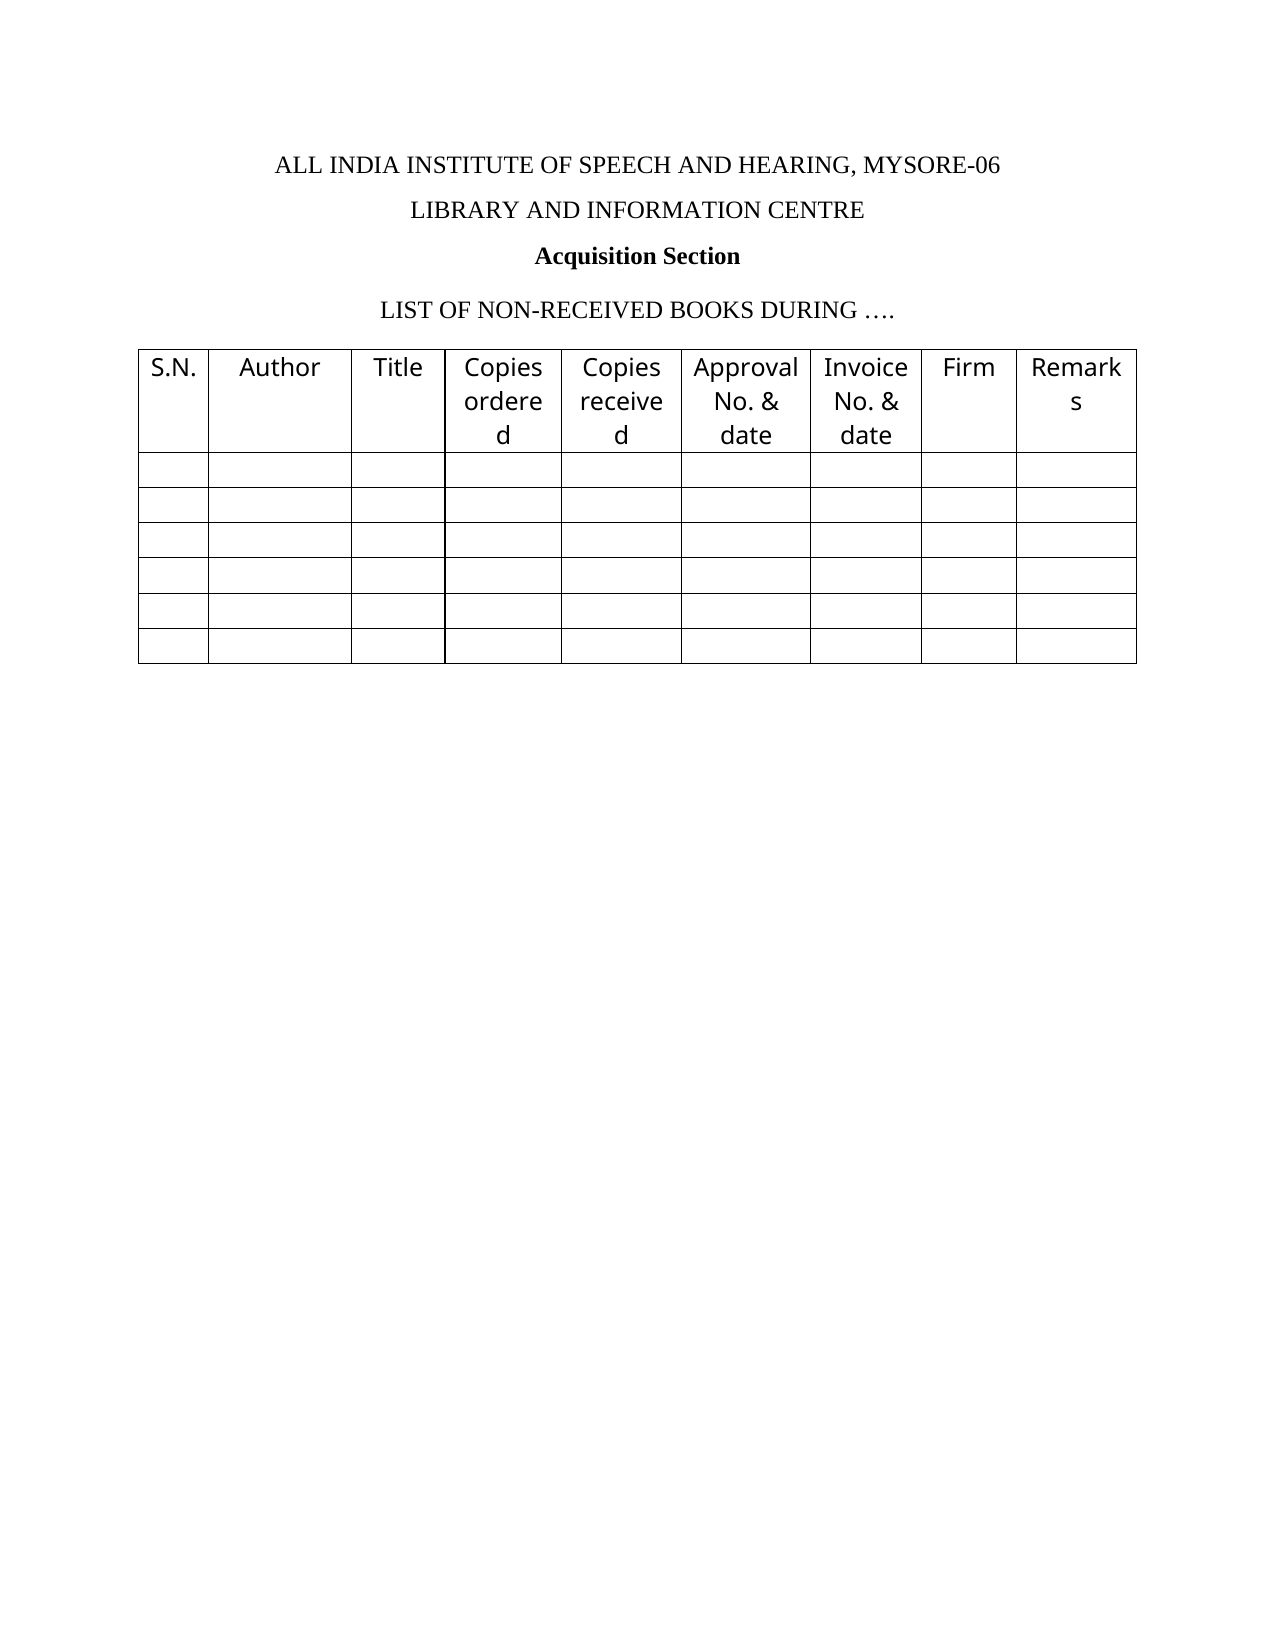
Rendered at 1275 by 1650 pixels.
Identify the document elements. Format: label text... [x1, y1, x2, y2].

table_cell [209, 453, 351, 487]
table_cell [352, 453, 444, 487]
table_header S.N. [139, 350, 208, 452]
table_cell [139, 594, 208, 627]
table_cell [209, 594, 351, 627]
table_cell [209, 488, 351, 522]
table_cell [209, 629, 351, 663]
text All India Institute of Speech and Hearing, Mysore-06 [150, 150, 1125, 179]
table_cell [682, 594, 810, 627]
table_cell [139, 488, 208, 522]
table_cell [139, 558, 208, 592]
table_cell [811, 629, 921, 663]
text Acquisition Section [150, 241, 1125, 270]
table_cell [562, 488, 681, 522]
table_cell [1017, 523, 1136, 557]
table_header Copies ordered [446, 350, 561, 452]
table_cell [139, 629, 208, 663]
table_cell [352, 523, 444, 557]
table_cell [139, 453, 208, 487]
table_cell [446, 594, 561, 627]
table_cell [682, 453, 810, 487]
table_cell [562, 523, 681, 557]
table_cell [811, 558, 921, 592]
table_cell [446, 523, 561, 557]
table_cell [209, 558, 351, 592]
table_cell [682, 488, 810, 522]
table_cell [811, 488, 921, 522]
table_cell [1017, 594, 1136, 627]
table_cell [811, 453, 921, 487]
table_header Firm [922, 350, 1016, 452]
table_cell [562, 558, 681, 592]
table_cell [562, 594, 681, 627]
table_cell [922, 594, 1016, 627]
table_cell [811, 594, 921, 627]
table_cell [682, 629, 810, 663]
table_cell [352, 594, 444, 627]
table_cell [811, 523, 921, 557]
table_header Title [352, 350, 444, 452]
table_header Author [209, 350, 351, 452]
table_cell [139, 523, 208, 557]
text LIST OF NON-RECEIVED BOOKS DURING …. [150, 295, 1125, 324]
table_cell [446, 558, 561, 592]
table_cell [352, 488, 444, 522]
table_cell [446, 488, 561, 522]
table_cell [446, 629, 561, 663]
table_header Remarks [1017, 350, 1136, 452]
table_cell [209, 523, 351, 557]
table_cell [922, 488, 1016, 522]
table_cell [1017, 488, 1136, 522]
table_cell [446, 453, 561, 487]
table_cell [682, 558, 810, 592]
text Library and Information Centre [150, 196, 1125, 224]
table_header Copies received [562, 350, 681, 452]
table_header Approval No. & date [682, 350, 810, 452]
table_cell [922, 523, 1016, 557]
table_cell [352, 629, 444, 663]
table_cell [1017, 558, 1136, 592]
table_cell [1017, 453, 1136, 487]
table_cell [922, 453, 1016, 487]
table_cell [1017, 629, 1136, 663]
table_cell [352, 558, 444, 592]
table_header Invoice No. & date [811, 350, 921, 452]
table_cell [922, 629, 1016, 663]
table_cell [562, 453, 681, 487]
table_cell [682, 523, 810, 557]
table_cell [562, 629, 681, 663]
table_cell [922, 558, 1016, 592]
